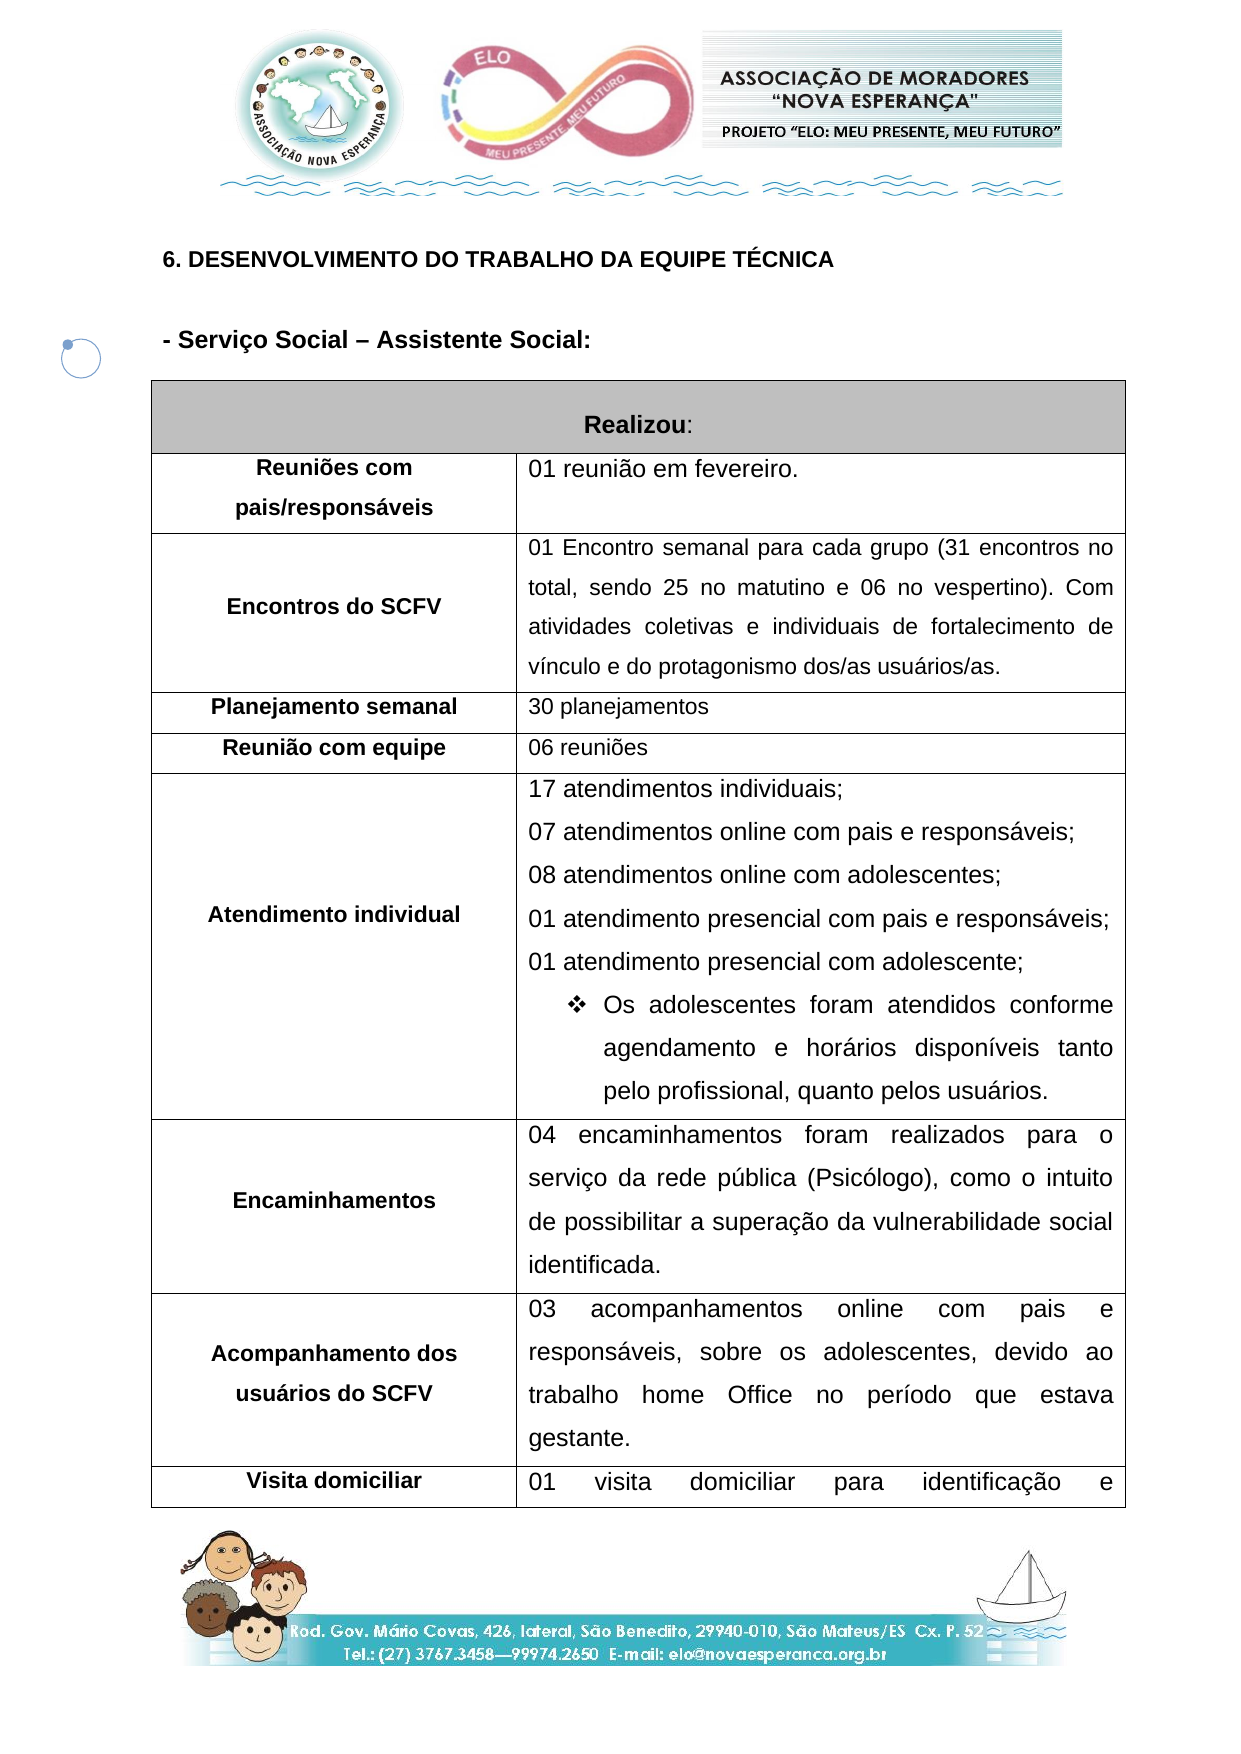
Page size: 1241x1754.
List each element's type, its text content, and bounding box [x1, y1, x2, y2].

table_cell 01 reunião em fevereiro. [517, 454, 1125, 533]
table_cell Visita domiciliar [152, 1467, 516, 1507]
table_cell Reuniões com pais/responsáveis [152, 454, 516, 533]
table_cell 04 encaminhamentos foram realizados para o serviço da rede pública (Psicólogo), como o intuito de possibilitar a superação da vulnerabilidade social identificada. [517, 1120, 1125, 1293]
table_cell Atendimento individual [152, 774, 516, 1119]
table_cell 30 planejamentos [517, 693, 1125, 733]
picture [220, 29, 1065, 196]
table_cell 03 acompanhamentos online com pais e responsáveis, sobre os adolescentes, devido ao trabalho home Office no período que estava gestante. [517, 1294, 1125, 1466]
text 6. DESENVOLVIMENTO DO TRABALHO DA EQUIPE TÉCNICA [162, 246, 1122, 273]
text - Serviço Social – Assistente Social: [162, 325, 1122, 354]
table_cell Planejamento semanal [152, 693, 516, 733]
table_cell 06 reuniões [517, 734, 1125, 773]
table_cell 01 Encontro semanal para cada grupo (31 encontros no total, sendo 25 no matutino e 06 no vespertino). Com atividades coletivas e individuais de fortalecimento de vínculo e do protagonismo dos/as usuários/as. [517, 534, 1125, 692]
table_header Realizou: [152, 381, 1125, 453]
table_cell Encontros do SCFV [152, 534, 516, 692]
table_cell Acompanhamento dos usuários do SCFV [152, 1294, 516, 1466]
table_cell Encaminhamentos [152, 1120, 516, 1293]
table_cell 17 atendimentos individuais; 07 atendimentos online com pais e responsáveis; 08 atendimentos online com adolescentes; 01 atendimento presencial com pais e responsáveis; 01 atendimento presencial com adolescente; Os adolescentes foram atendidos conforme agendamento e horários disponíveis tanto pelo profissional, quanto pelos usuários. [517, 774, 1125, 1119]
table_cell Reunião com equipe [152, 734, 516, 773]
picture [180, 1530, 1067, 1666]
